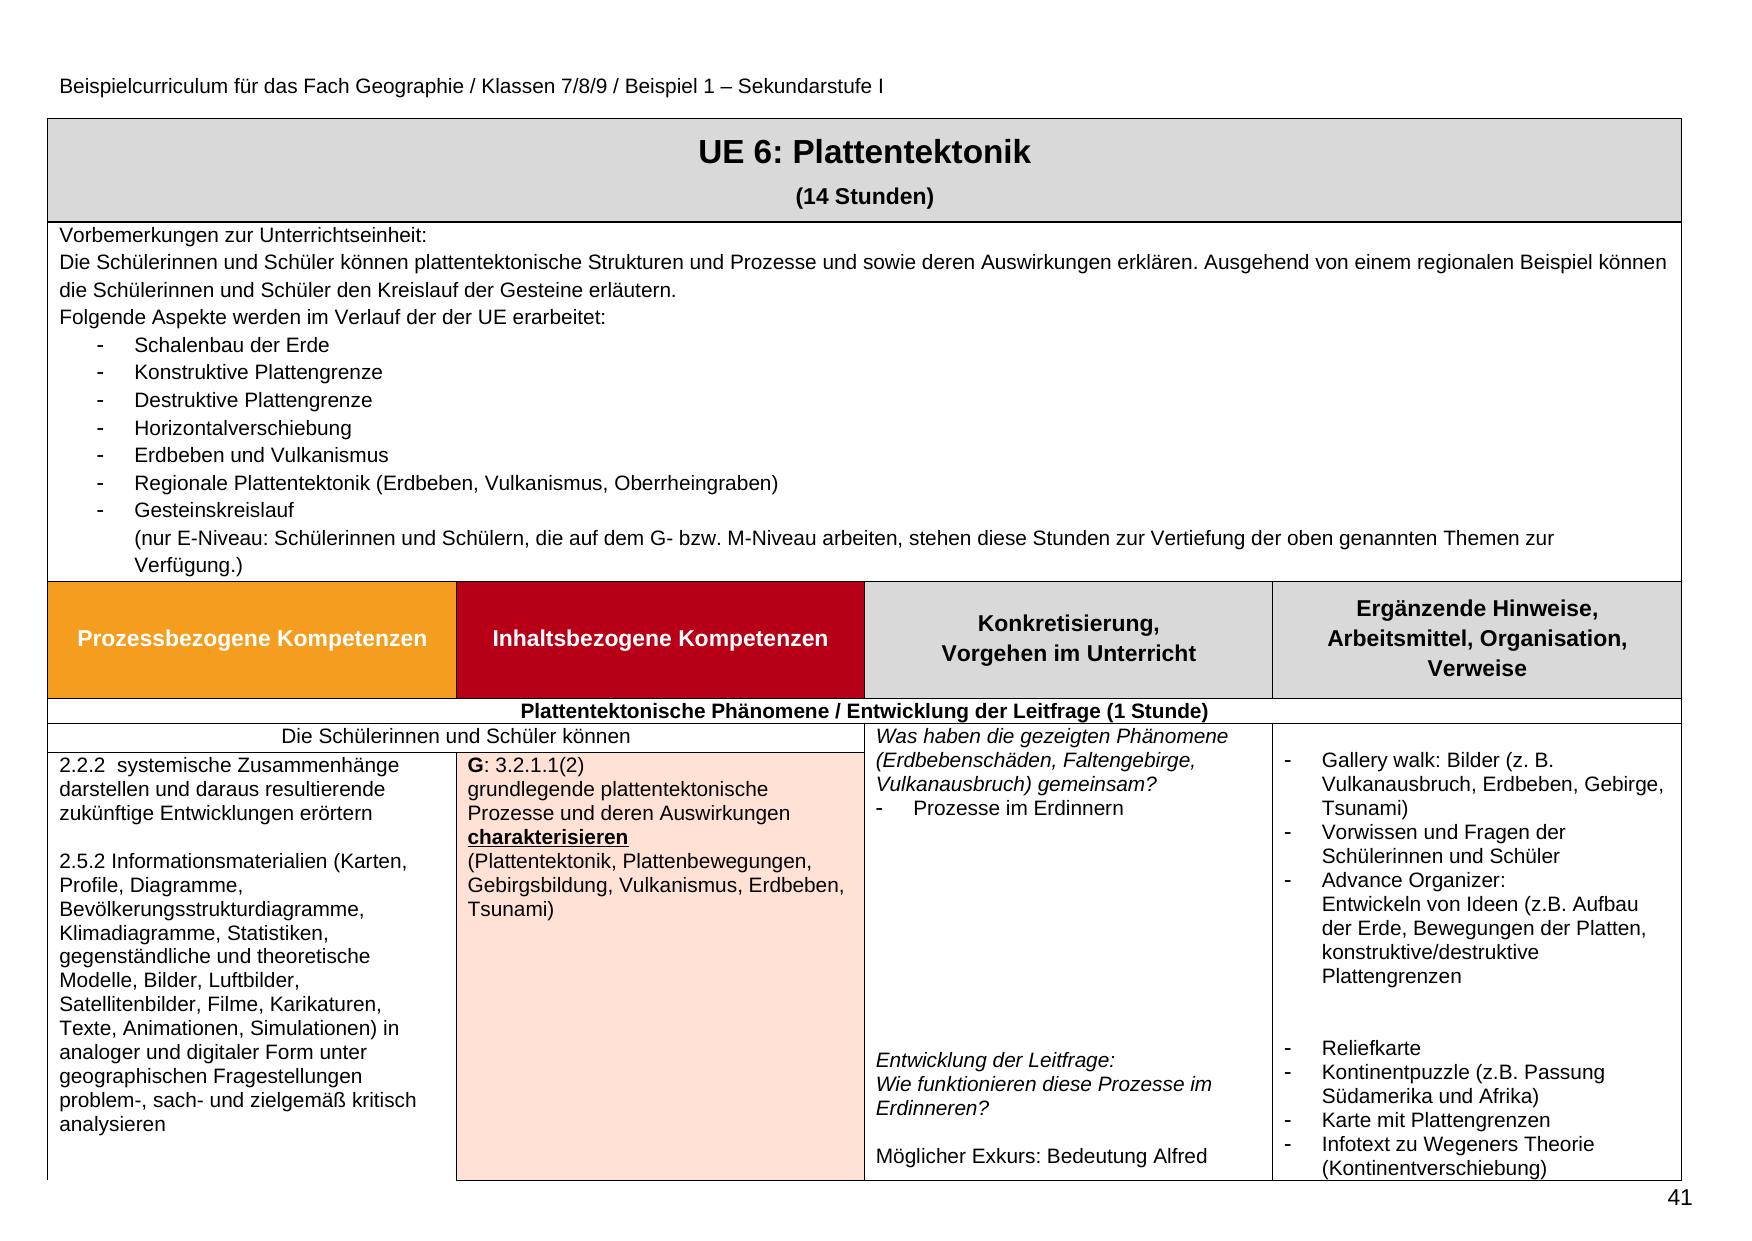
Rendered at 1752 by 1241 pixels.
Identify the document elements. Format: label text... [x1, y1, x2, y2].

table_header UE 6: Plattentektonik (14 Stunden) [48, 119, 1681, 221]
table_cell Prozessbezogene Kompetenzen [48, 582, 456, 698]
table_cell Vorbemerkungen zur Unterrichtseinheit: Die Schülerinnen und Schüler können plattentektonische Strukturen und Prozesse und sowie deren Auswirkungen erklären. Ausgehend von einem regionalen Beispiel können die Schülerinnen und Schüler den Kreislauf der Gesteine erläutern. Folgende Aspekte werden im Verlauf der der UE erarbeitet: Schalenbau der Erde Konstruktive Plattengrenze Destruktive Plattengrenze Horizontalverschiebung Erdbeben und Vulkanismus Regionale Plattentektonik (Erdbeben, Vulkanismus, Oberrheingraben) Gesteinskreislauf (nur E-Niveau: Schülerinnen und Schülern, die auf dem G- bzw. M-Niveau arbeiten, stehen diese Stunden zur Vertiefung der oben genannten Themen zur Verfügung.) [48, 223, 1681, 581]
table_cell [457, 753, 864, 1180]
table_cell Inhaltsbezogene Kompetenzen [457, 582, 864, 698]
table_cell Plattentektonische Phänomene / Entwicklung der Leitfrage (1 Stunde) [48, 699, 1681, 723]
table_cell Ergänzende Hinweise, Arbeitsmittel, Organisation, Verweise [1273, 582, 1681, 698]
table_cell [48, 753, 456, 1180]
table_cell Die Schülerinnen und Schüler können [48, 724, 864, 752]
table_cell Konkretisierung, Vorgehen im Unterricht [865, 582, 1272, 698]
